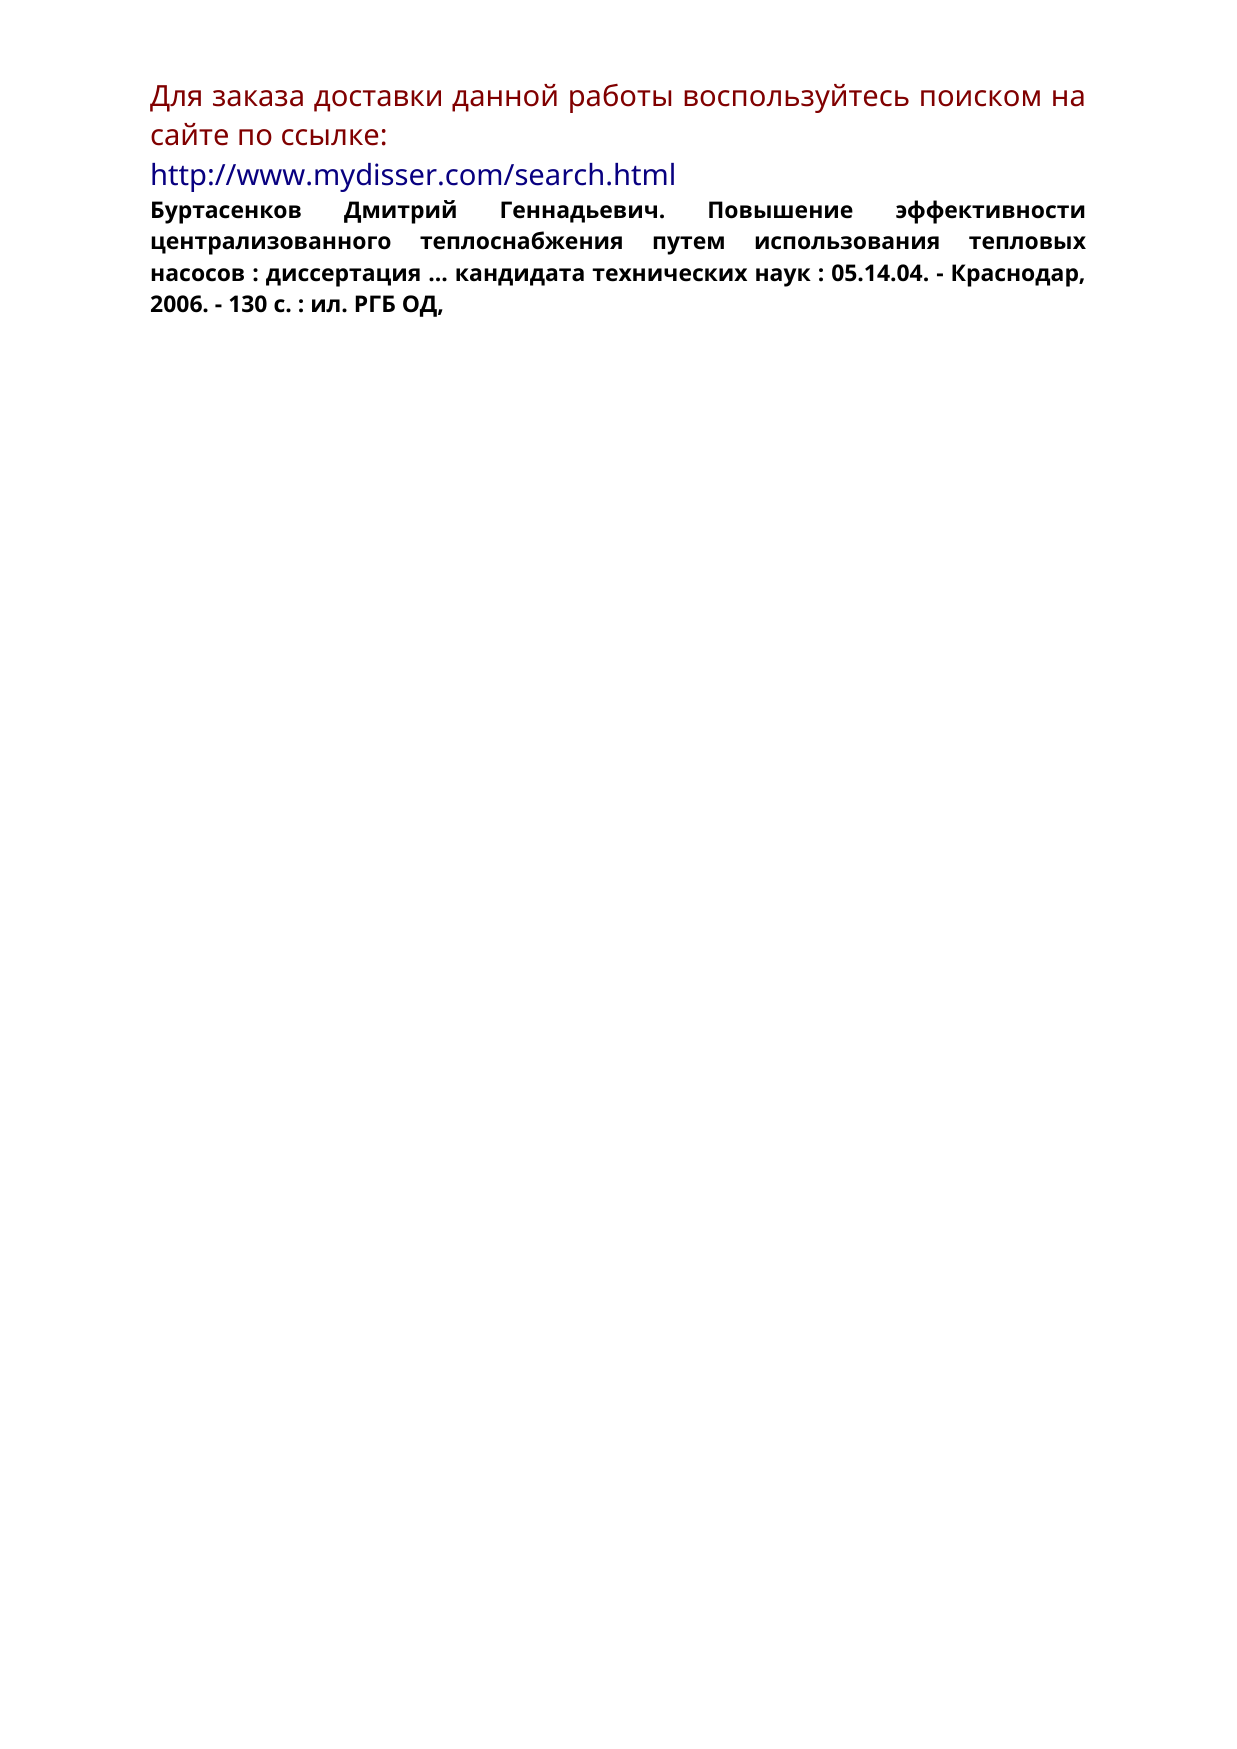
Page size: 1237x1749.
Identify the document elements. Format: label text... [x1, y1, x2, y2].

text Буртасенков Дмитрий Геннадьевич. Повышение эффективности централизованного теплоснабжения путем использования тепловых насосов : диссертация ... кандидата технических наук : 05.14.04. - Краснодар, 2006. - 130 с. : ил. РГБ ОД, [150, 194, 1086, 319]
